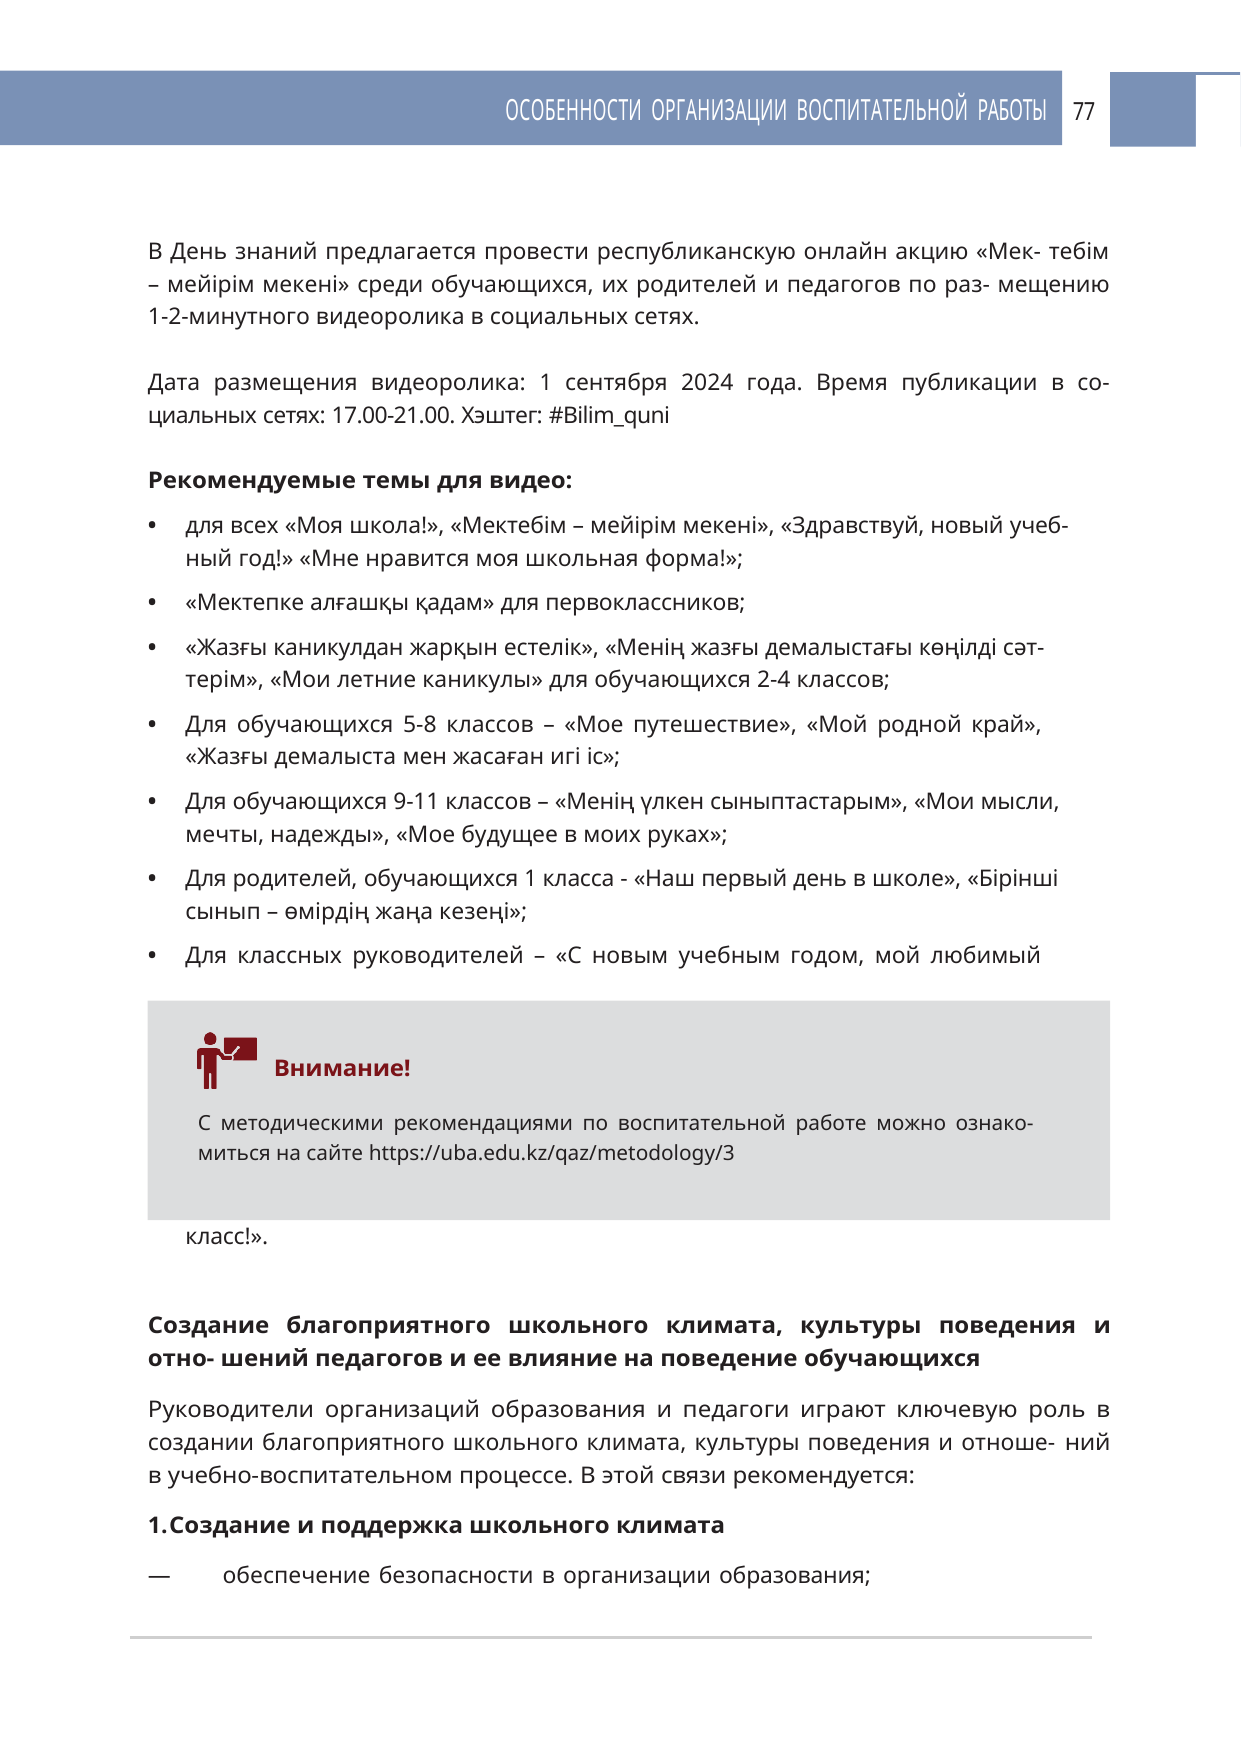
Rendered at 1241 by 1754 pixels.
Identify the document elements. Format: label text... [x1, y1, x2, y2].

list Для родителей, обучающихся 1 класса - «Наш первый день в школе», «Бірінші сынып – өмірдің жаңа кезеңі»; [148, 862, 1111, 926]
list Для обучающихся 9-11 классов – «Менің үлкен сыныптастарым», «Мои мысли, мечты, надежды», «Мое будущее в моих руках»; [148, 785, 1111, 849]
text Руководители организаций образования и педагоги играют ключевую роль в создании благоприятного школьного климата, культуры поведения и отноше- ний в учебно-воспитательном процессе. В этой связи рекомендуется: [148, 1393, 1111, 1490]
list обеспечение безопасности в организации образования; [148, 1559, 1163, 1591]
list Для классных руководителей – «С новым учебным годом, мой любимый класс!». [148, 939, 1111, 1251]
subtitle Рекомендуемые темы для видео: [148, 464, 1163, 496]
subtitle Создание и поддержка школьного климата [148, 1509, 1163, 1540]
list «Мектепке алғашқы қадам» для первоклассников; [148, 586, 1163, 617]
subtitle 77 [1063, 94, 1096, 128]
list «Жазғы каникулдан жарқын естелік», «Менің жазғы демалыстағы көңілді сәт- терім», «Мои летние каникулы» для обучающихся 2-4 классов; [148, 631, 1111, 694]
text В День знаний предлагается провести республиканскую онлайн акцию «Мек- тебім – мейірім мекені» среди обучающихся, их родителей и педагогов по раз- мещению 1-2-минутного видеоролика в социальных сетях. [148, 235, 1111, 332]
list Для обучающихся 5-8 классов – «Мое путешествие», «Мой родной край», [148, 708, 1163, 739]
subtitle Создание благоприятного школьного климата, культуры поведения и отно- шений педагогов и ее влияние на поведение обучающихся [148, 1309, 1111, 1373]
text «Жазғы демалыста мен жасаған игі іс»; [185, 740, 1163, 772]
list для всех «Моя школа!», «Мектебім – мейірім мекені», «Здравствуй, новый учеб- ный год!» «Мне нравится моя школьная форма!»; [148, 509, 1111, 573]
text Дата размещения видеоролика: 1 сентября 2024 года. Время публикации в со- циальных сетях: 17.00-21.00. Хэштег: #Bilim_quni [148, 366, 1111, 430]
